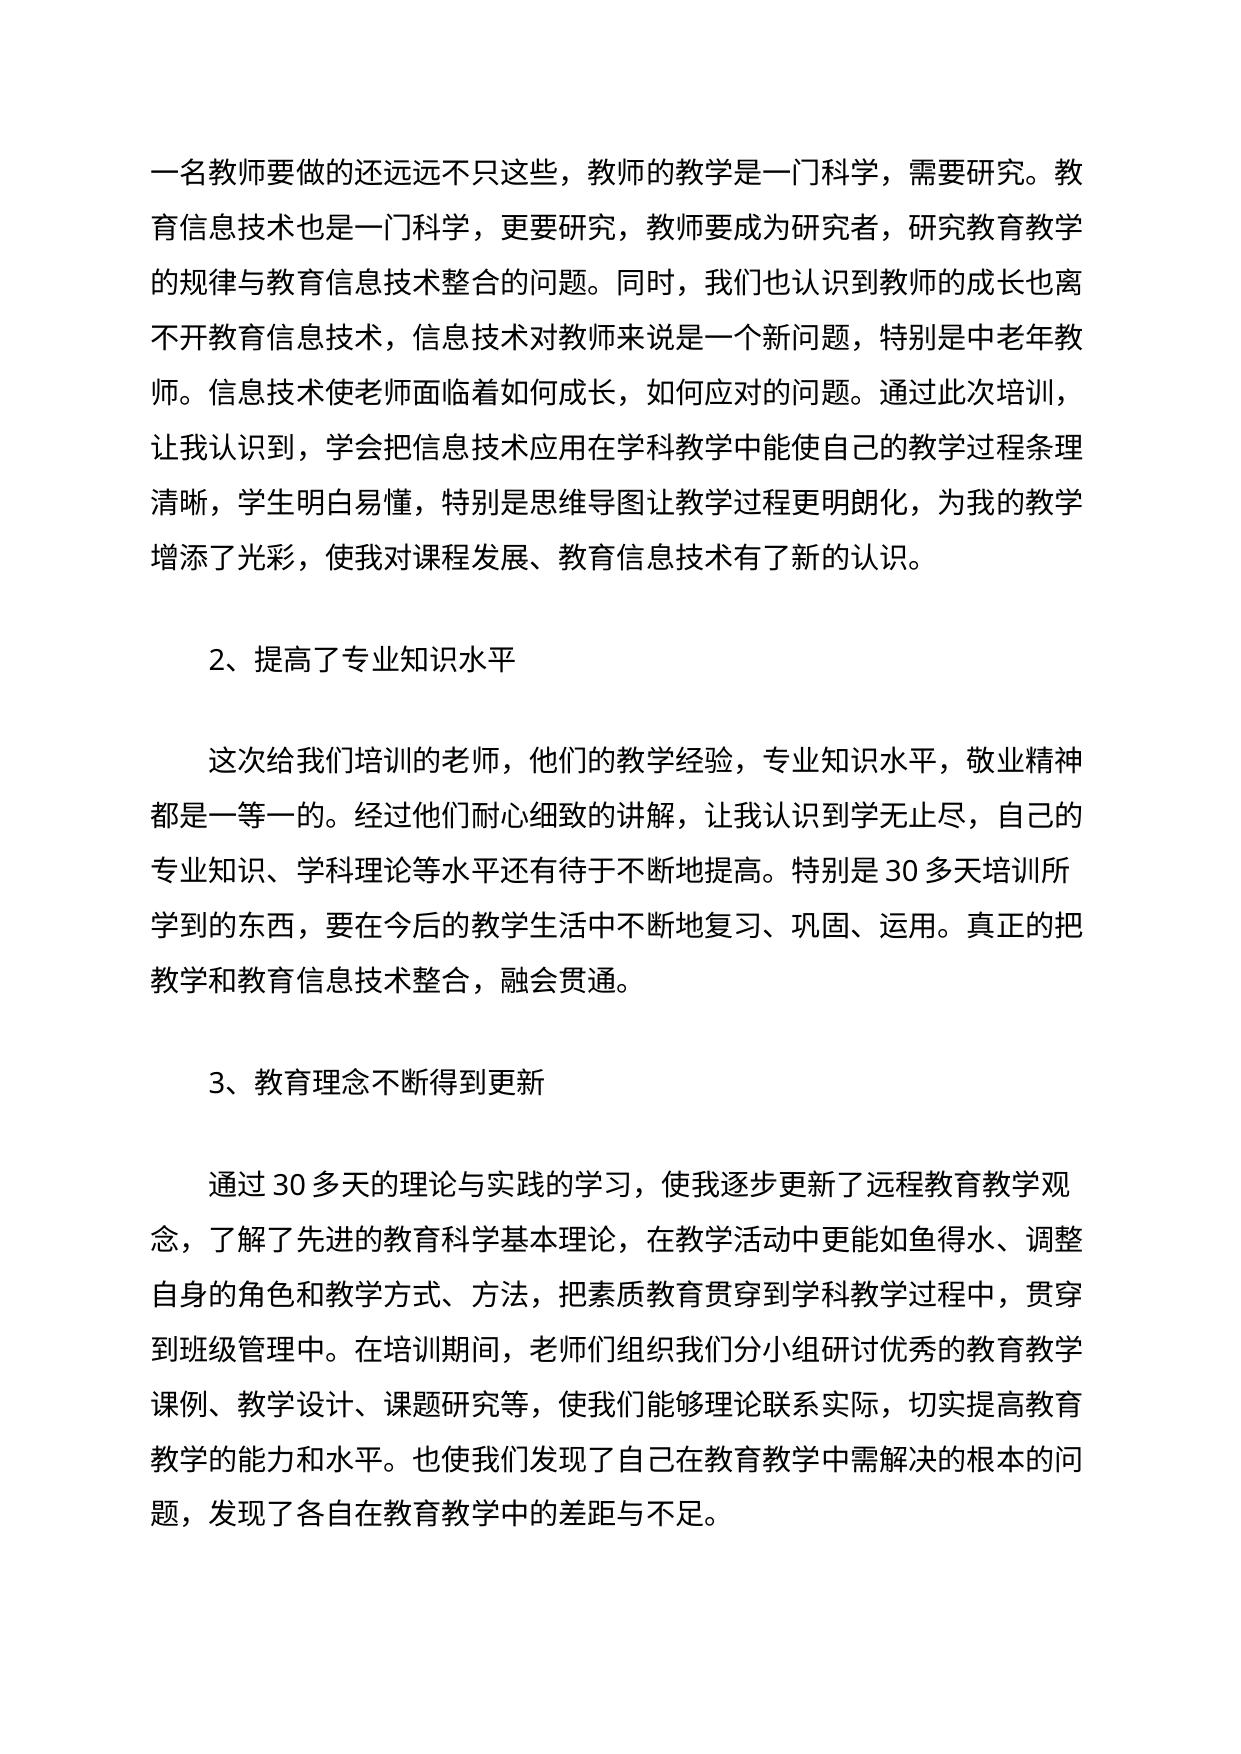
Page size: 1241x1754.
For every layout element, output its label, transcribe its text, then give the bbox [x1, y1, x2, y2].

text 通过30多天的理论与实践的学习，使我逐步更新了远程教育教学观念，了解了先进的教育科学基本理论，在教学活动中更能如鱼得水、调整自身的角色和教学方式、方法，把素质教育贯穿到学科教学过程中，贯穿到班级管理中。在培训期间，老师们组织我们分小组研讨优秀的教育教学课例、教学设计、课题研究等，使我们能够理论联系实际，切实提高教育教学的能力和水平。也使我们发现了自己在教育教学中需解决的根本的问题，发现了各自在教育教学中的差距与不足。 [150, 1161, 1090, 1533]
text 这次给我们培训的老师，他们的教学经验，专业知识水平，敬业精神都是一等一的。经过他们耐心细致的讲解，让我认识到学无止尽，自己的专业知识、学科理论等水平还有待于不断地提高。特别是30多天培训所学到的东西，要在今后的教学生活中不断地复习、巩固、运用。真正的把教学和教育信息技术整合，融会贯通。 [150, 738, 1090, 1000]
text 2、提高了专业知识水平 [150, 636, 1090, 678]
text 3、教育理念不断得到更新 [150, 1059, 1090, 1102]
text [150, 150, 1090, 577]
